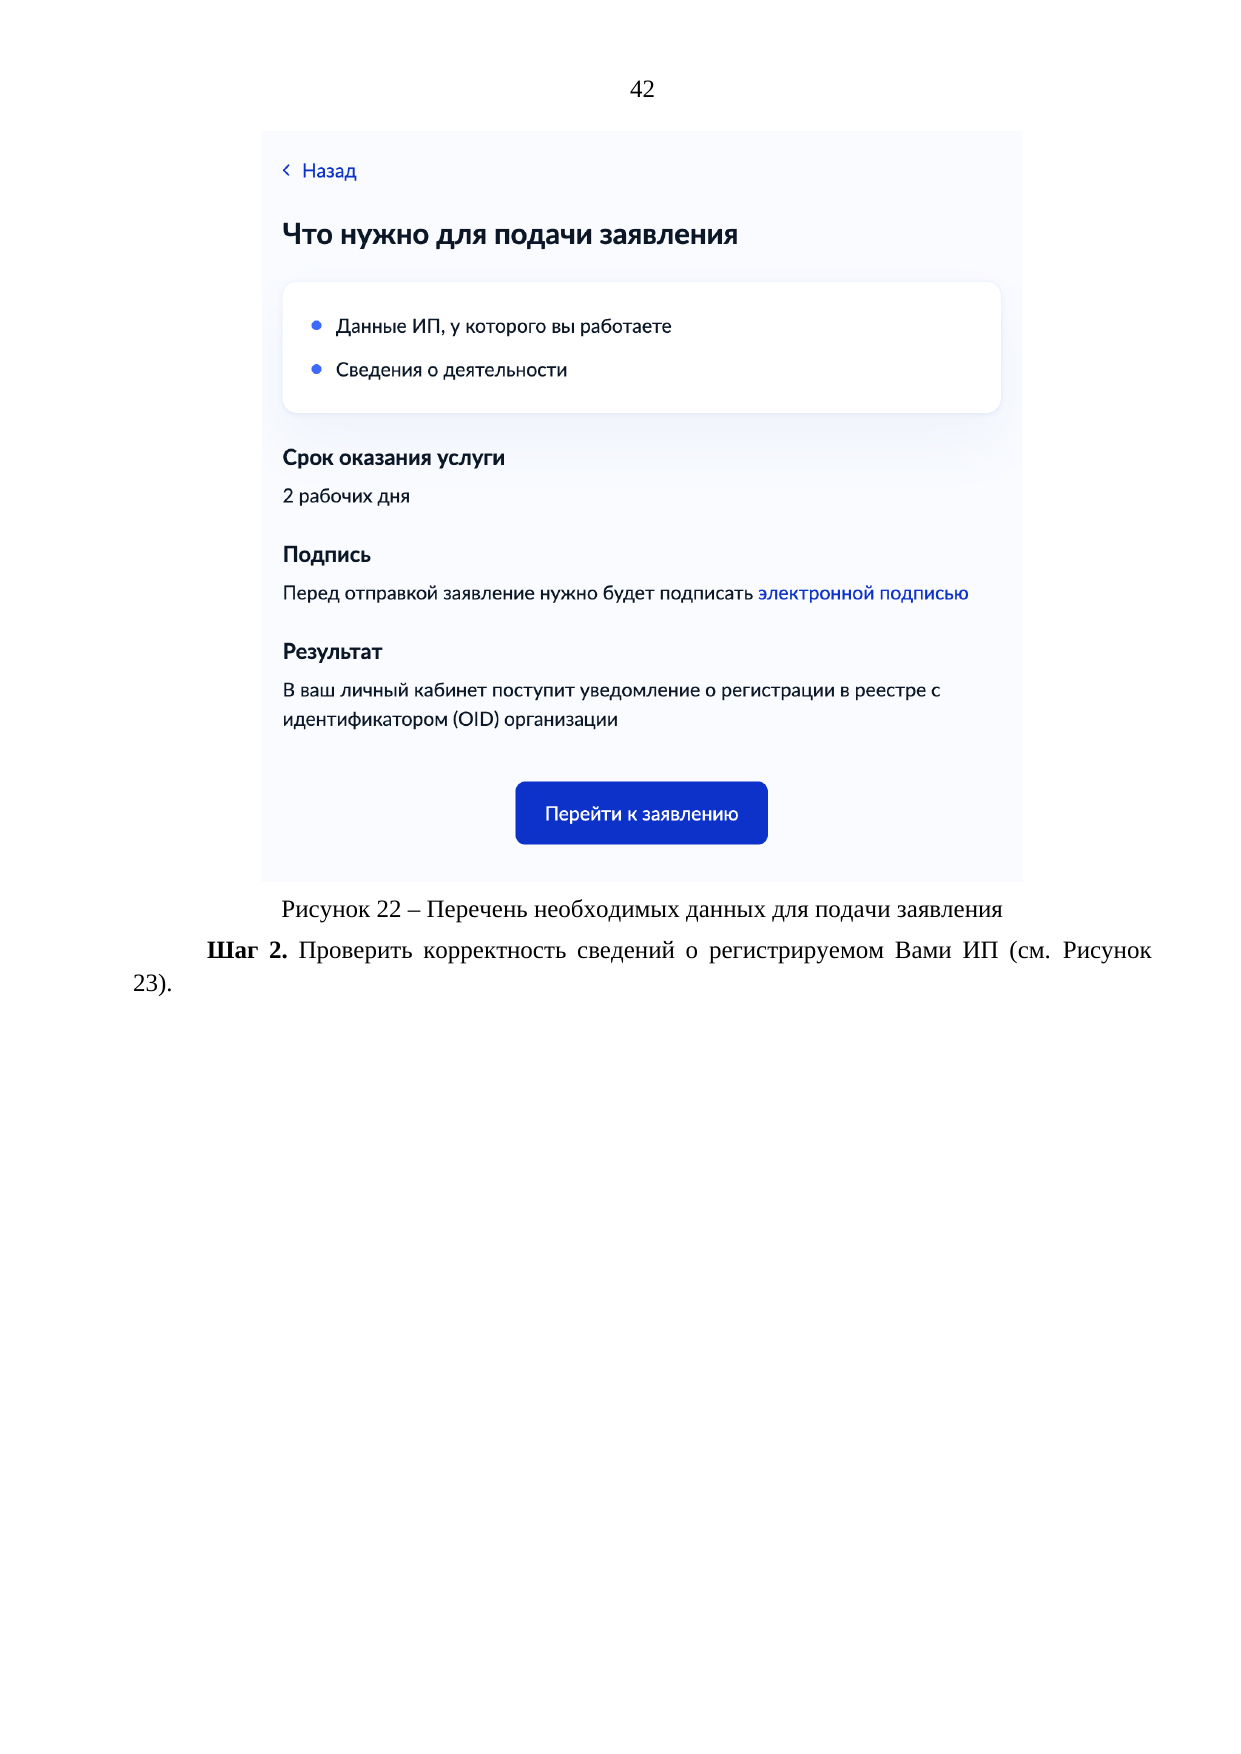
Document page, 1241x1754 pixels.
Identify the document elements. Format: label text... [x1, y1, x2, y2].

picture [261, 131, 1023, 882]
text Шаг 2. Проверить корректность сведений о регистрируемом Вами ИП (см. Рисунок 23). [133, 935, 1152, 997]
text Рисунок 22 – Перечень необходимых данных для подачи заявления [133, 894, 1152, 922]
